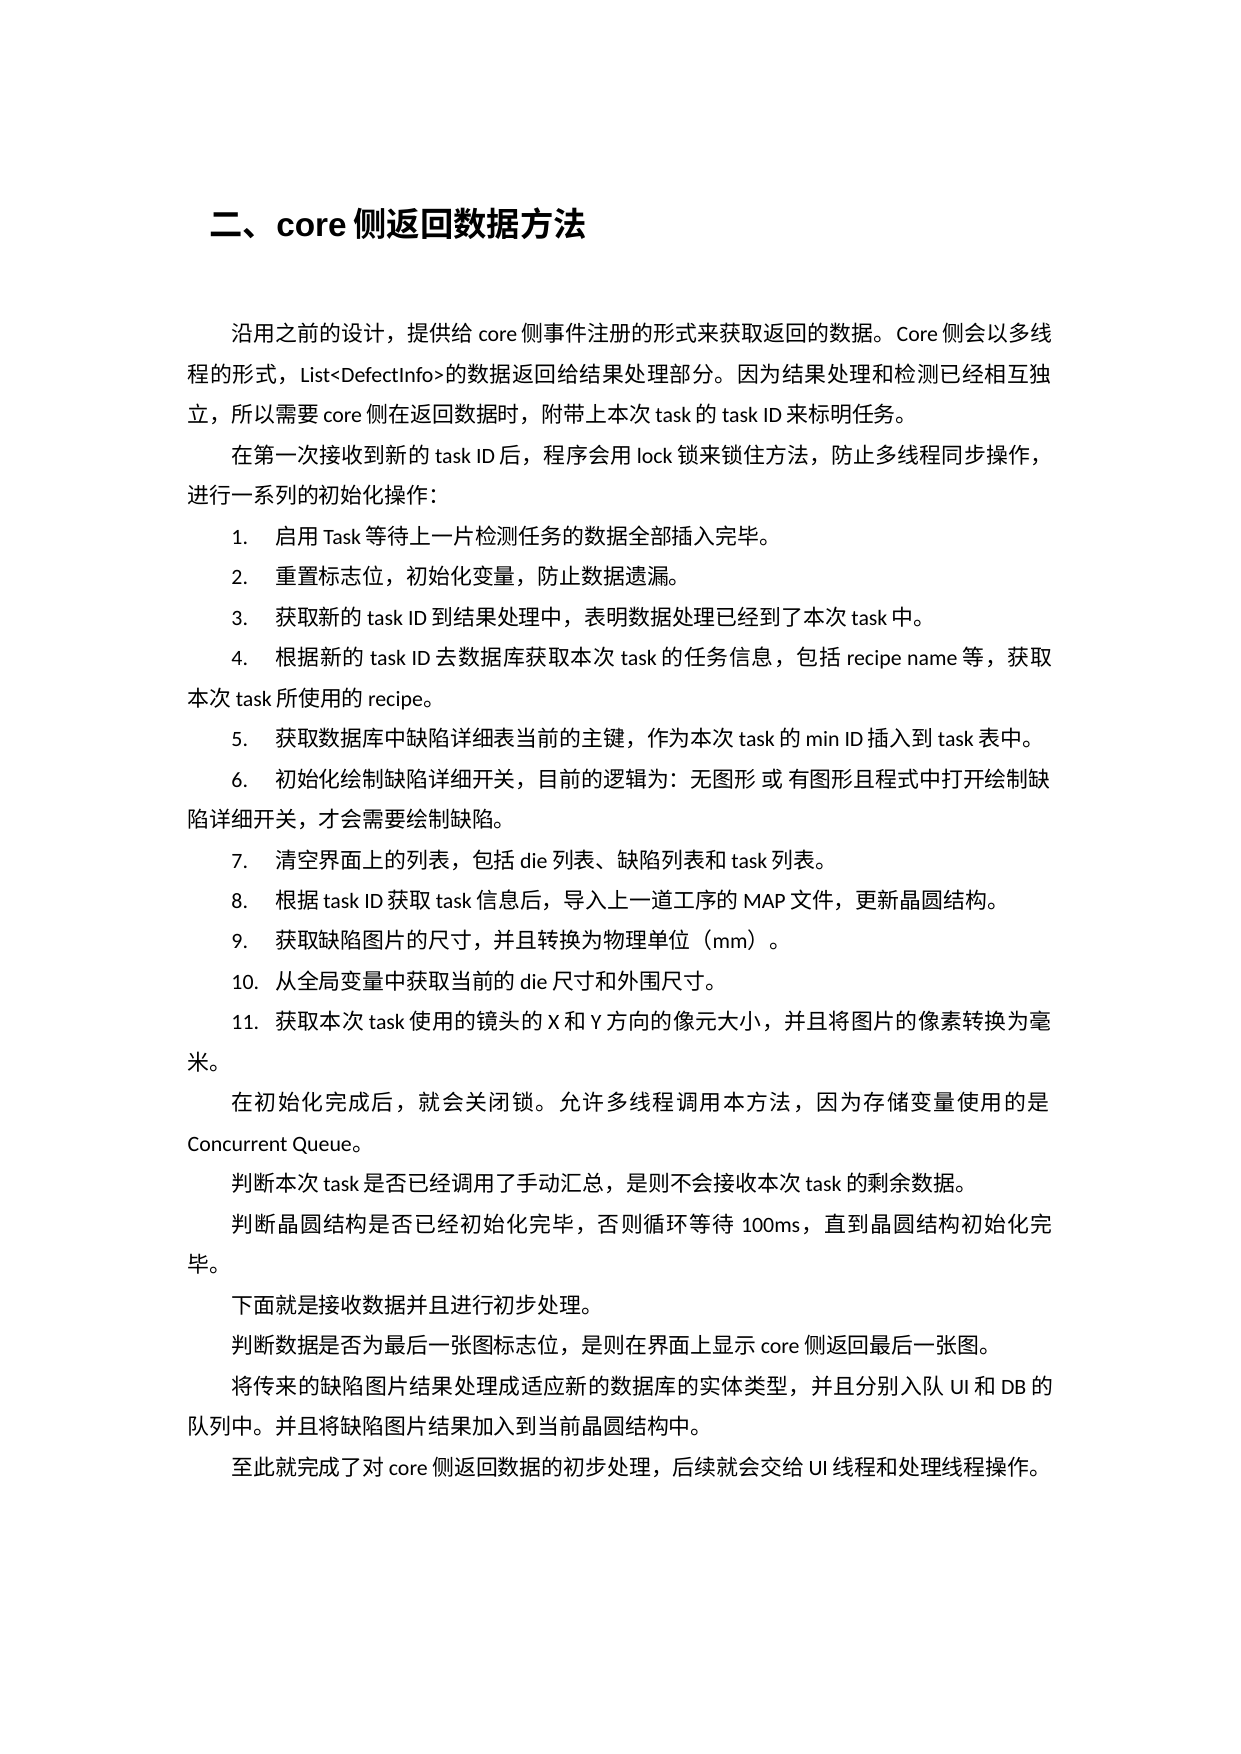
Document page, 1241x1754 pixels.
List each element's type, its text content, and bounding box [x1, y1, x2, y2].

text 在第一次接收到新的task ID后，程序会用lock锁来锁住方法，防止多线程同步操作，进行一系列的初始化操作： [187, 437, 1053, 511]
list 获取缺陷图片的尺寸，并且转换为物理单位（mm）。 [187, 923, 1053, 956]
list 启用Task等待上一片检测任务的数据全部插入完毕。 [187, 518, 1053, 551]
text 至此就完成了对core侧返回数据的初步处理，后续就会交给UI线程和处理线程操作。 [187, 1449, 1053, 1482]
list 根据新的task ID去数据库获取本次task的任务信息，包括recipe name等，获取本次task所使用的recipe。 [187, 640, 1053, 713]
list 重置标志位，初始化变量，防止数据遗漏。 [187, 559, 1053, 591]
text 下面就是接收数据并且进行初步处理。 [187, 1287, 1053, 1320]
text 判断数据是否为最后一张图标志位，是则在界面上显示core侧返回最后一张图。 [187, 1328, 1053, 1360]
list 获取本次task使用的镜头的X和Y方向的像元大小，并且将图片的像素转换为毫米。 [187, 1004, 1053, 1077]
list 初始化绘制缺陷详细开关，目前的逻辑为：无图形 或 有图形且程式中打开绘制缺陷详细开关，才会需要绘制缺陷。 [187, 761, 1053, 834]
text 沿用之前的设计，提供给core侧事件注册的形式来获取返回的数据。Core侧会以多线程的形式，List<DefectInfo>的数据返回给结果处理部分。因为结果处理和检测已经相互独立，所以需要core侧在返回数据时，附带上本次task的task ID来标明任务。 [187, 316, 1053, 429]
text 判断本次task是否已经调用了手动汇总，是则不会接收本次task的剩余数据。 [187, 1166, 1053, 1198]
list 从全局变量中获取当前的die尺寸和外围尺寸。 [187, 963, 1053, 996]
list 获取数据库中缺陷详细表当前的主键，作为本次task的min ID插入到task表中。 [187, 721, 1053, 753]
text 将传来的缺陷图片结果处理成适应新的数据库的实体类型，并且分别入队UI和DB的队列中。并且将缺陷图片结果加入到当前晶圆结构中。 [187, 1368, 1053, 1441]
list 清空界面上的列表，包括die列表、缺陷列表和task列表。 [187, 842, 1053, 875]
text 判断晶圆结构是否已经初始化完毕，否则循环等待100ms，直到晶圆结构初始化完毕。 [187, 1206, 1053, 1279]
subtitle core侧返回数据方法 [166, 189, 1053, 254]
text 在初始化完成后，就会关闭锁。允许多线程调用本方法，因为存储变量使用的是Concurrent Queue。 [187, 1085, 1053, 1158]
list 根据task ID获取task信息后，导入上一道工序的MAP文件，更新晶圆结构。 [187, 883, 1053, 915]
list 获取新的task ID到结果处理中，表明数据处理已经到了本次task中。 [187, 599, 1053, 632]
